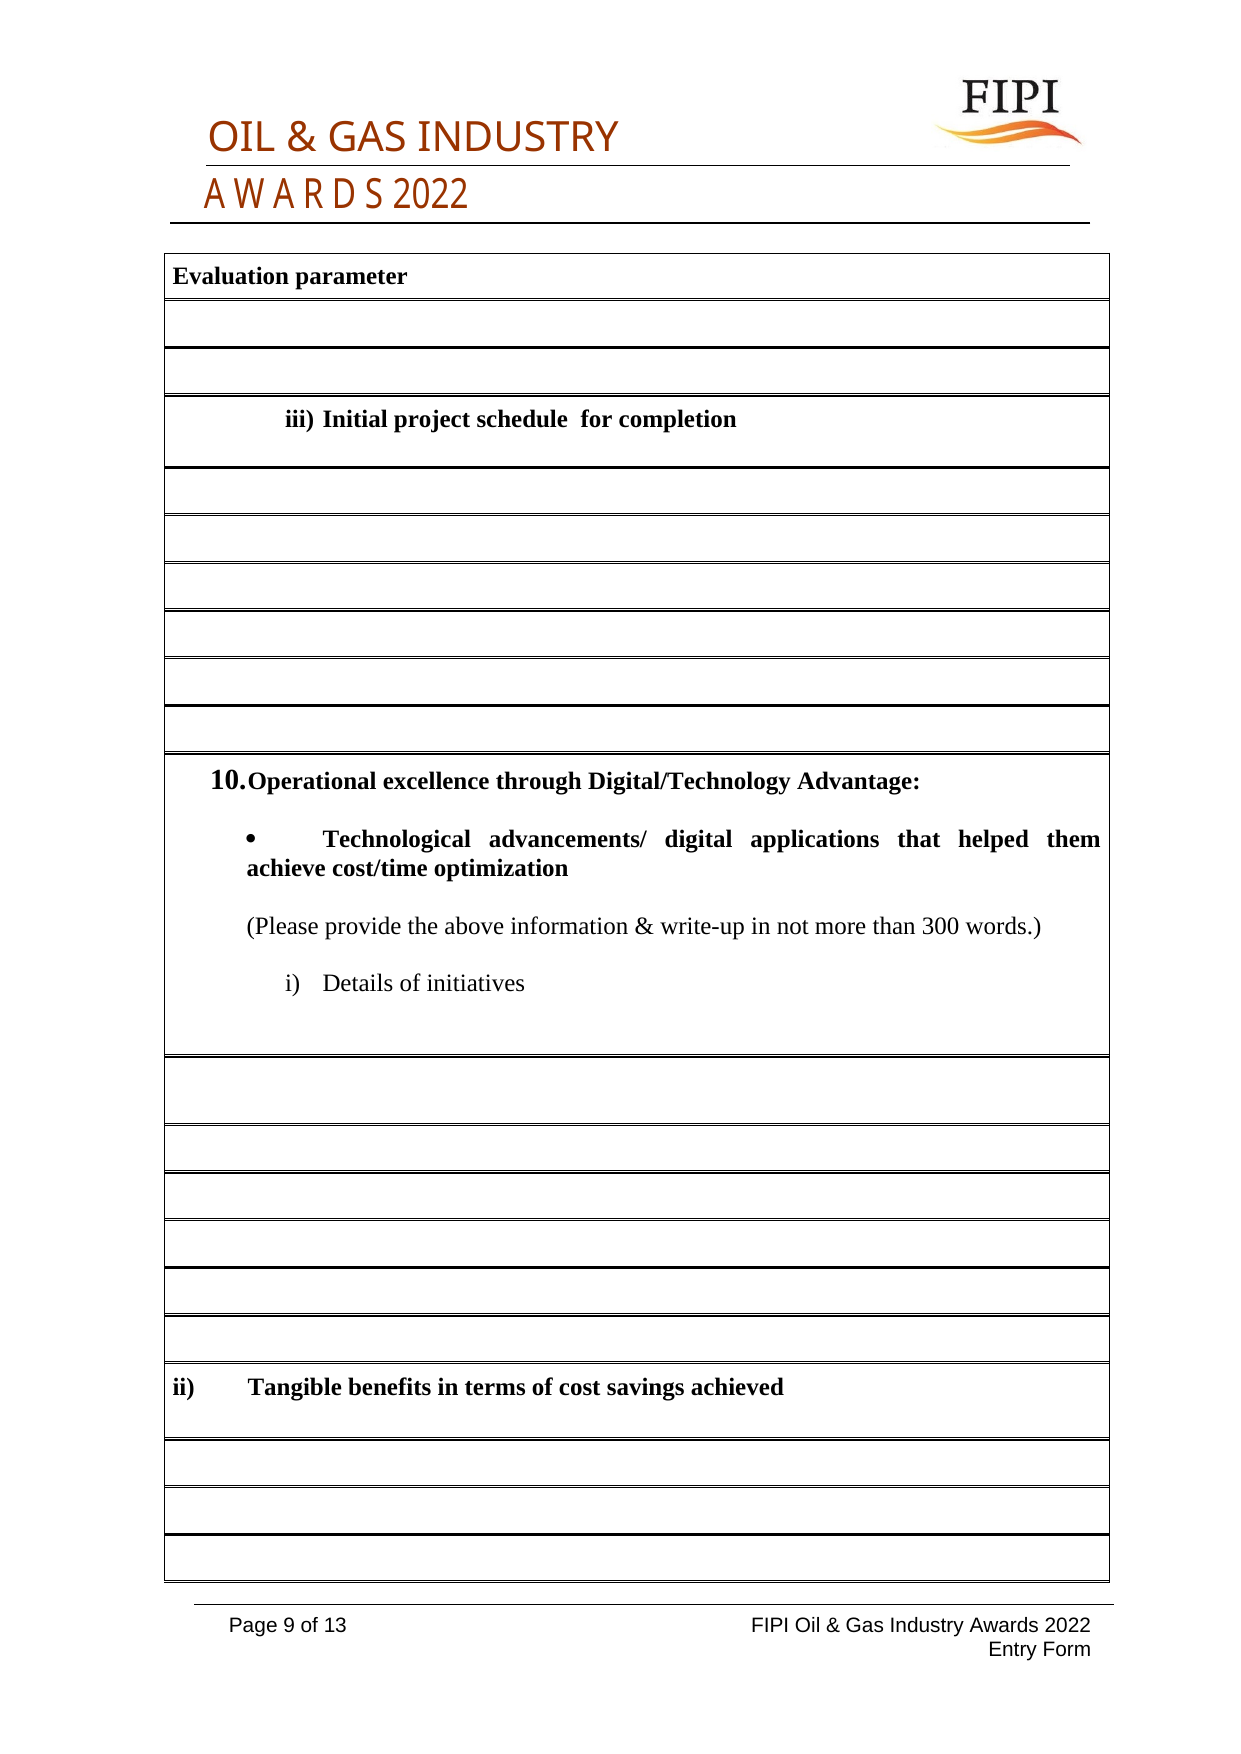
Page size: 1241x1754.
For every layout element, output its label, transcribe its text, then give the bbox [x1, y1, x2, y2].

table_cell [165, 564, 1109, 608]
table_cell [165, 1269, 1109, 1313]
table_cell [165, 516, 1109, 561]
table_cell [165, 1488, 1109, 1532]
table_cell Initial project schedule for completion [165, 397, 1109, 466]
table_cell ii) Tangible benefits in terms of cost savings achieved [165, 1364, 1109, 1437]
table_header [885, 254, 1109, 298]
table_cell [165, 1174, 1109, 1218]
table_cell [165, 707, 1109, 751]
table_cell [165, 659, 1109, 703]
table_cell [165, 1221, 1109, 1266]
table_cell [165, 1441, 1109, 1485]
table_cell [165, 1317, 1109, 1361]
table_cell [165, 1126, 1109, 1170]
picture [931, 75, 1088, 152]
table_cell [165, 1058, 1109, 1123]
table_cell [165, 469, 1109, 513]
table_cell [165, 349, 1109, 393]
table_header Evaluation parameter [165, 254, 885, 298]
table_cell [165, 1536, 1109, 1580]
table_cell [165, 612, 1109, 656]
table_cell Operational excellence through Digital/Technology Advantage: Technological advancements/ digital applications that helped them achieve cost/time optimization (Please provide the above information & write-up in not more than 300 words.) Details of initiatives [165, 755, 1109, 1054]
table_cell [165, 301, 1109, 346]
